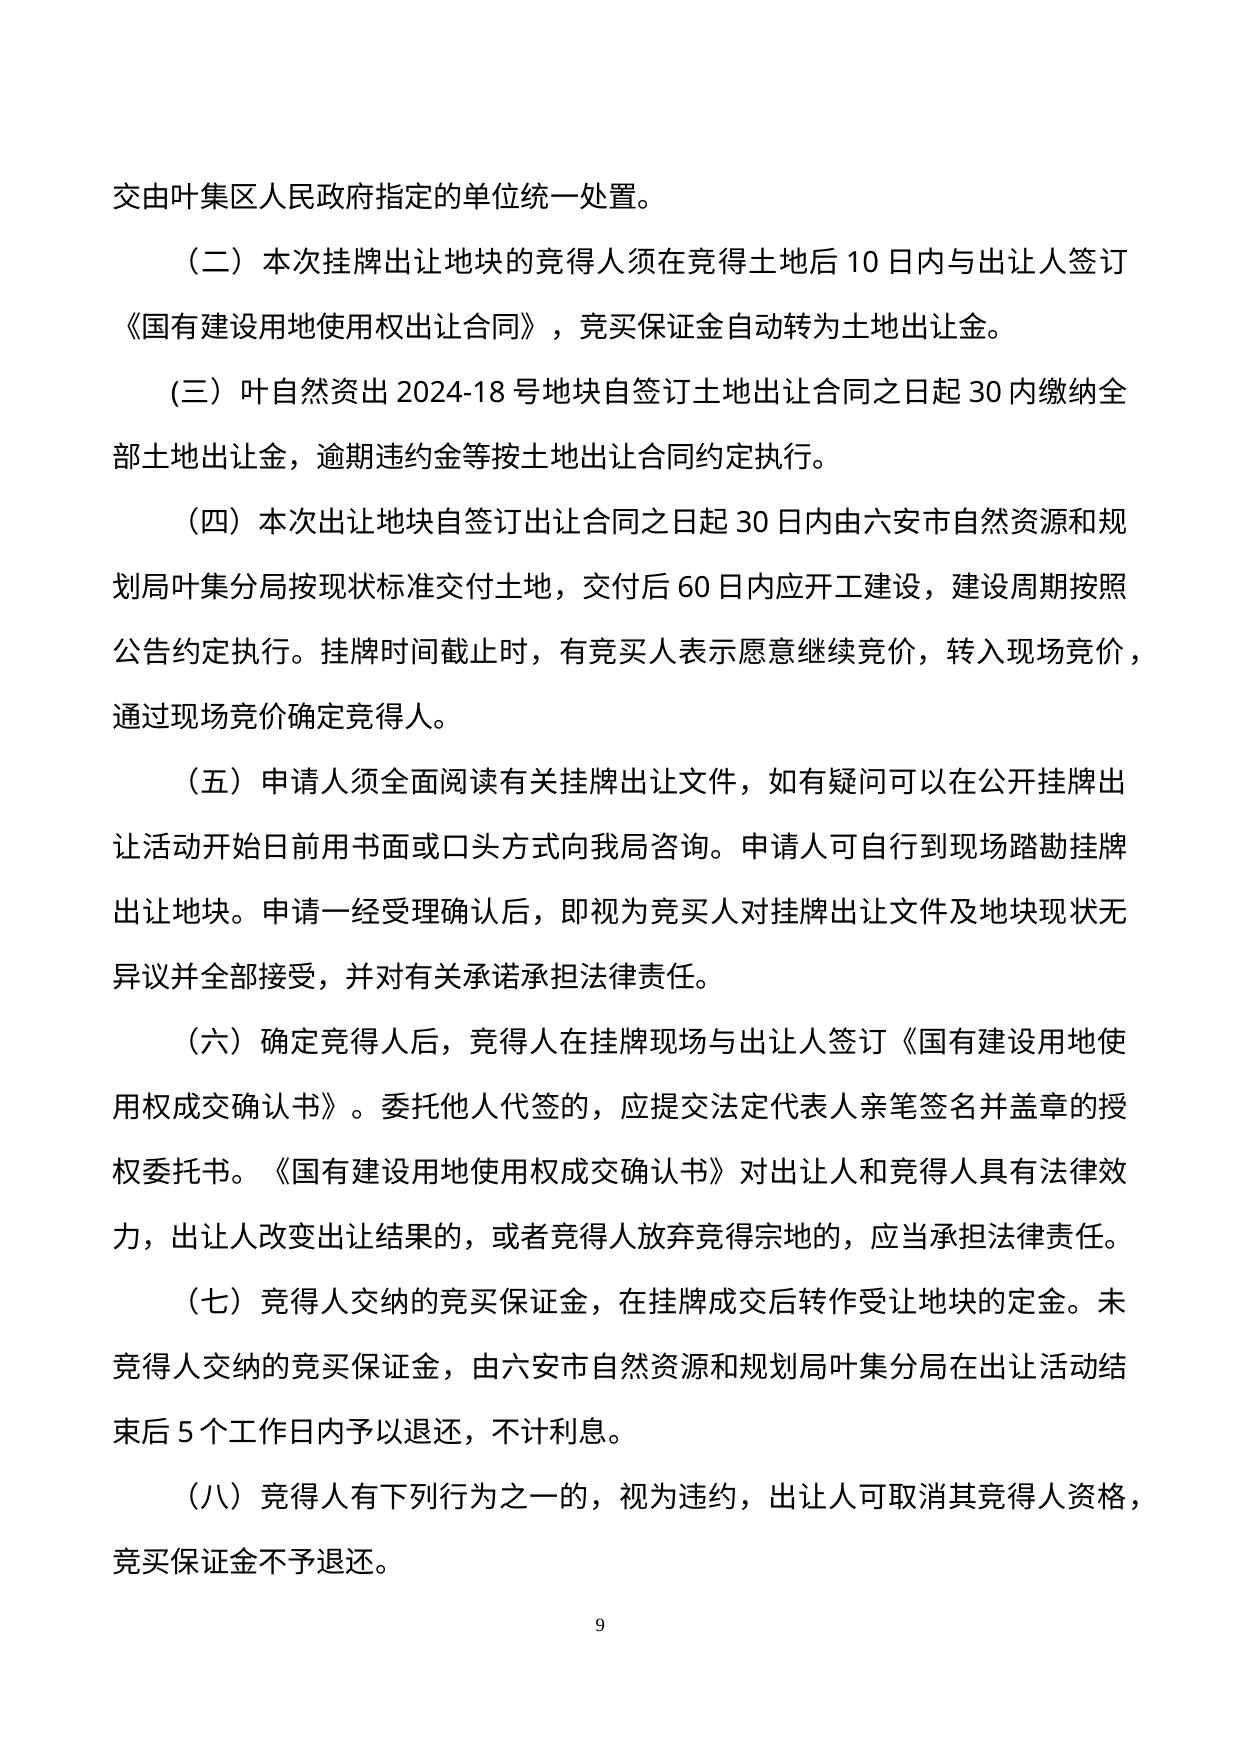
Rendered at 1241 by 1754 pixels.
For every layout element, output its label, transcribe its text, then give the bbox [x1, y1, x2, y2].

text （四）本次出让地块自签订出让合同之日起30日内由六安市自然资源和规划局叶集分局按现状标准交付土地，交付后60日内应开工建设，建设周期按照公告约定执行。挂牌时间截止时，有竞买人表示愿意继续竞价，转入现场竞价，通过现场竞价确定竞得人。 [112, 487, 1128, 747]
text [112, 162, 1128, 227]
text （五）申请人须全面阅读有关挂牌出让文件，如有疑问可以在公开挂牌出让活动开始日前用书面或口头方式向我局咨询。申请人可自行到现场踏勘挂牌出让地块。申请一经受理确认后，即视为竞买人对挂牌出让文件及地块现状无异议并全部接受，并对有关承诺承担法律责任。 [112, 747, 1128, 1007]
text （六）确定竞得人后，竞得人在挂牌现场与出让人签订《国有建设用地使用权成交确认书》。委托他人代签的，应提交法定代表人亲笔签名并盖章的授权委托书。《国有建设用地使用权成交确认书》对出让人和竞得人具有法律效力，出让人改变出让结果的，或者竞得人放弃竞得宗地的，应当承担法律责任。 [112, 1007, 1128, 1267]
text (三）叶自然资出2024-18号地块自签订土地出让合同之日起30内缴纳全部土地出让金，逾期违约金等按土地出让合同约定执行。 [112, 357, 1128, 487]
text （二）本次挂牌出让地块的竞得人须在竞得土地后10日内与出让人签订《国有建设用地使用权出让合同》，竞买保证金自动转为土地出让金。 [112, 227, 1128, 357]
text （八）竞得人有下列行为之一的，视为违约，出让人可取消其竞得人资格，竞买保证金不予退还。 [112, 1462, 1128, 1592]
text （七）竞得人交纳的竞买保证金，在挂牌成交后转作受让地块的定金。未竞得人交纳的竞买保证金，由六安市自然资源和规划局叶集分局在出让活动结束后 5个工作日内予以退还，不计利息。 [112, 1267, 1128, 1462]
